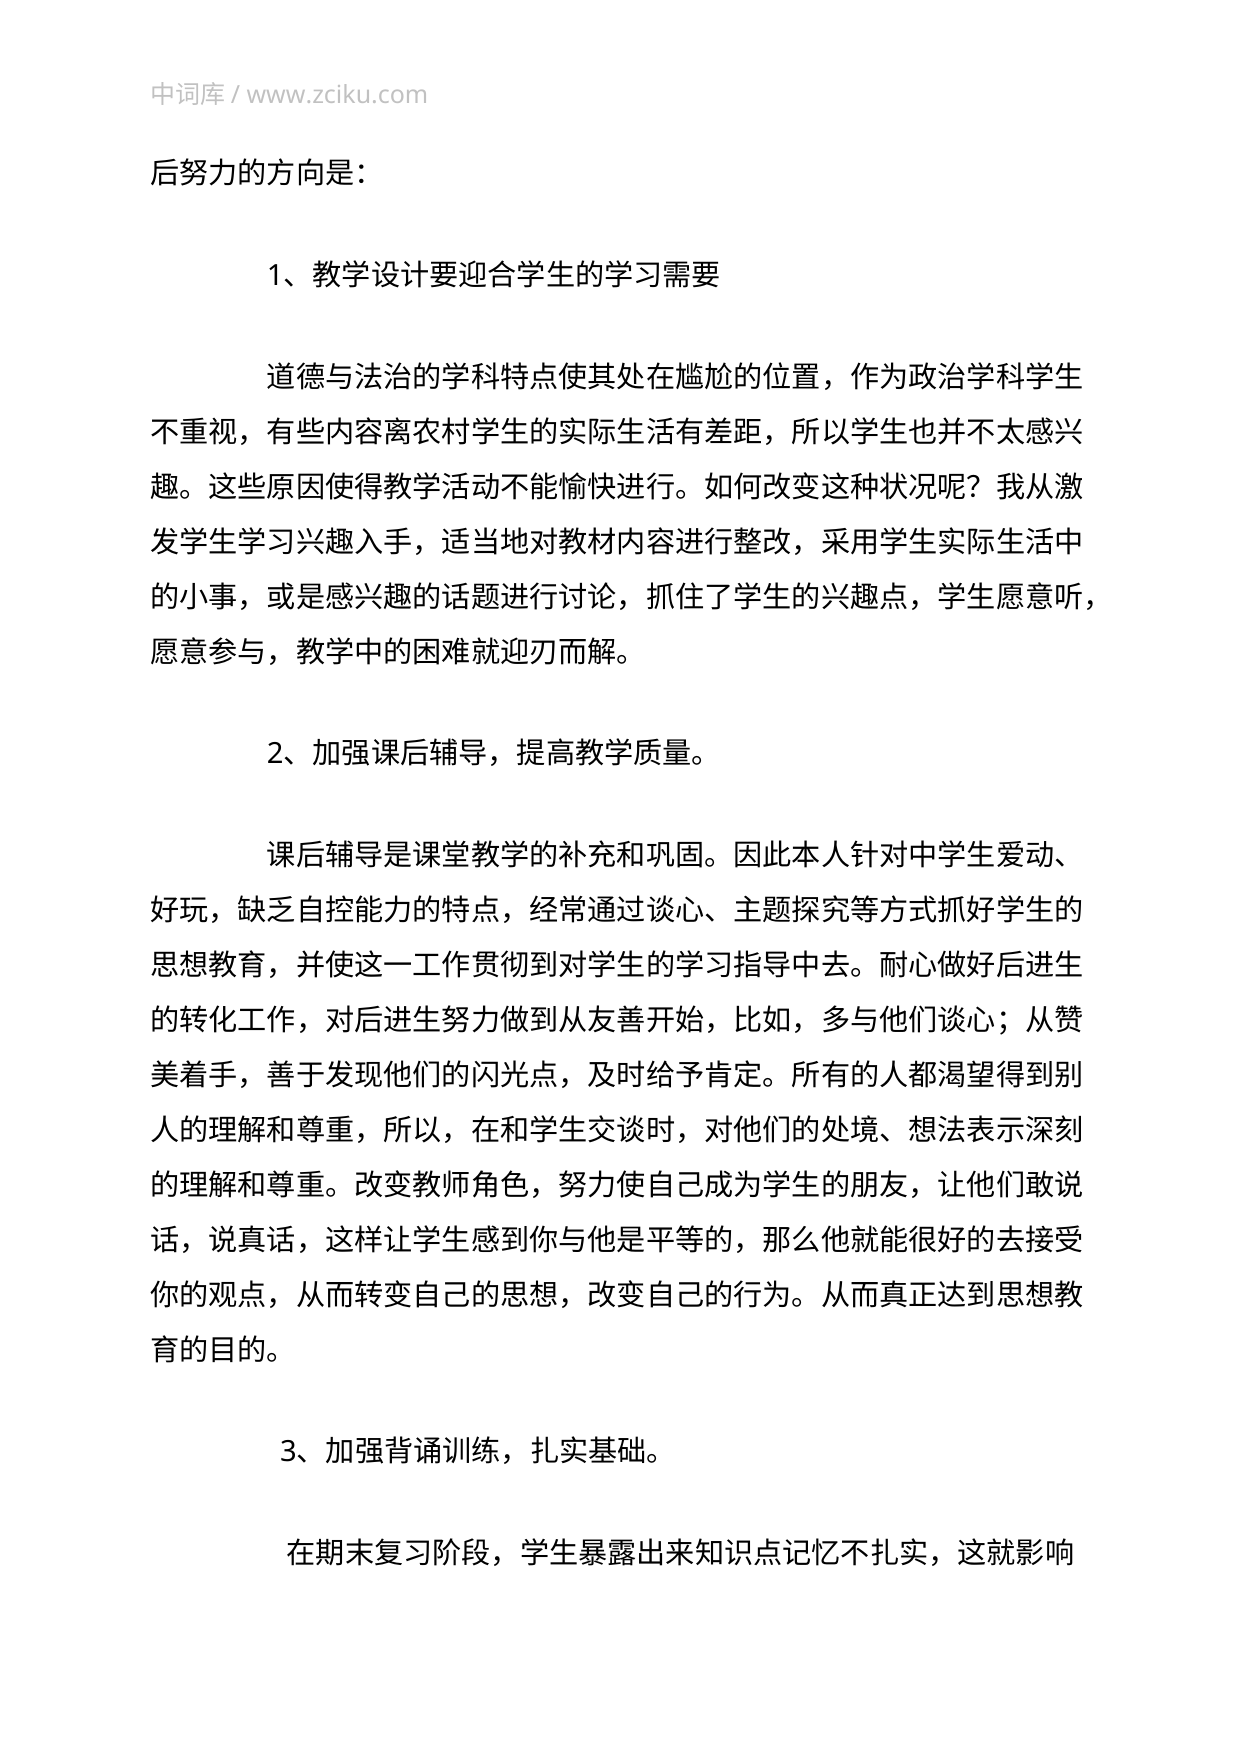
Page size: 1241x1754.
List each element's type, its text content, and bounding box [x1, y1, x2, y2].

text 1、教学设计要迎合学生的学习需要 [150, 252, 1090, 294]
text 道德与法治的学科特点使其处在尴尬的位置，作为政治学科学生不重视，有些内容离农村学生的实际生活有差距，所以学生也并不太感兴趣。这些原因使得教学活动不能愉快进行。如何改变这种状况呢？我从激发学生学习兴趣入手，适当地对教材内容进行整改，采用学生实际生活中的小事，或是感兴趣的话题进行讨论，抓住了学生的兴趣点，学生愿意听，愿意参与，教学中的困难就迎刃而解。 [150, 354, 1090, 671]
text 3、加强背诵训练，扎实基础。 [150, 1428, 1090, 1470]
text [150, 150, 1090, 192]
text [150, 1530, 1090, 1572]
text 2、加强课后辅导，提高教学质量。 [150, 730, 1090, 772]
text 课后辅导是课堂教学的补充和巩固。因此本人针对中学生爱动、好玩，缺乏自控能力的特点，经常通过谈心、主题探究等方式抓好学生的思想教育，并使这一工作贯彻到对学生的学习指导中去。耐心做好后进生的转化工作，对后进生努力做到从友善开始，比如，多与他们谈心；从赞美着手，善于发现他们的闪光点，及时给予肯定。所有的人都渴望得到别人的理解和尊重，所以，在和学生交谈时，对他们的处境、想法表示深刻的理解和尊重。改变教师角色，努力使自己成为学生的朋友，让他们敢说话，说真话，这样让学生感到你与他是平等的，那么他就能很好的去接受你的观点，从而转变自己的思想，改变自己的行为。从而真正达到思想教育的目的。 [150, 832, 1090, 1368]
